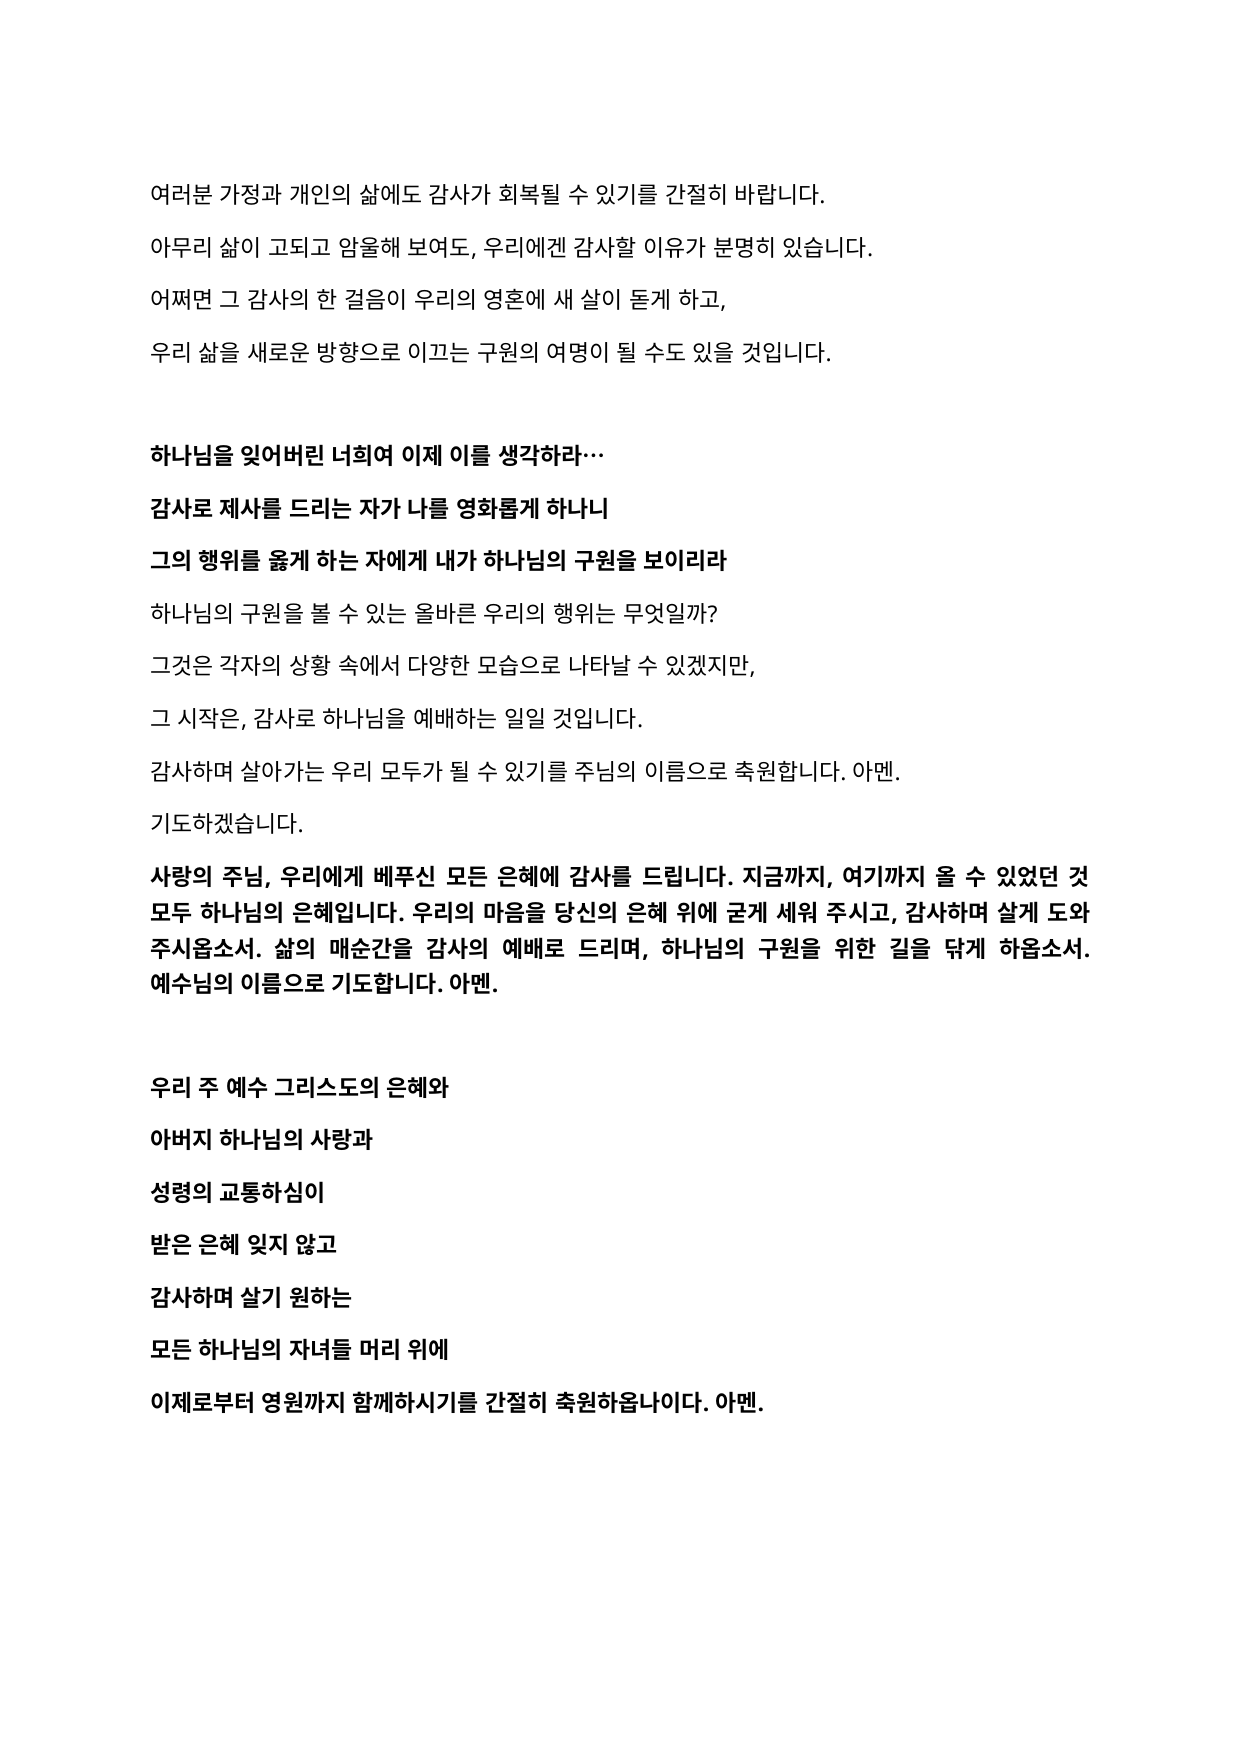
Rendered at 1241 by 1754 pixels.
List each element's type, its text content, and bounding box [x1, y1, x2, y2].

text 사랑의 주님, 우리에게 베푸신 모든 은혜에 감사를 드립니다. 지금까지, 여기까지 올 수 있었던 것 모두 하나님의 은혜입니다. 우리의 마음을 당신의 은혜 위에 굳게 세워 주시고, 감사하며 살게 도와 주시옵소서. 삶의 매순간을 감사의 예배로 드리며, 하나님의 구원을 위한 길을 닦게 하옵소서. 예수님의 이름으로 기도합니다. 아멘. [150, 858, 1090, 1000]
text 아버지 하나님의 사랑과 [150, 1122, 1090, 1155]
text 이제로부터 영원까지 함께하시기를 간절히 축원하옵나이다. 아멘. [150, 1384, 1090, 1418]
text 우리 주 예수 그리스도의 은혜와 [150, 1069, 1090, 1103]
text 그것은 각자의 상황 속에서 다양한 모습으로 나타날 수 있겠지만, [150, 648, 1090, 681]
text 감사로 제사를 드리는 자가 나를 영화롭게 하나니 [150, 491, 1090, 524]
text 하나님을 잊어버린 너희여 이제 이를 생각하라… [150, 438, 1090, 471]
text 성령의 교통하심이 [150, 1174, 1090, 1208]
text 하나님의 구원을 볼 수 있는 올바른 우리의 행위는 무엇일까? [150, 596, 1090, 629]
text 아무리 삶이 고되고 암울해 보여도, 우리에겐 감사할 이유가 분명히 있습니다. [150, 230, 1090, 263]
text 여러분 가정과 개인의 삶에도 감사가 회복될 수 있기를 간절히 바랍니다. [150, 177, 1090, 211]
text 모든 하나님의 자녀들 머리 위에 [150, 1332, 1090, 1365]
text 감사하며 살아가는 우리 모두가 될 수 있기를 주님의 이름으로 축원합니다. 아멘. [150, 753, 1090, 787]
text 우리 삶을 새로운 방향으로 이끄는 구원의 여명이 될 수도 있을 것입니다. [150, 335, 1090, 368]
text 받은 은혜 잊지 않고 [150, 1227, 1090, 1260]
text 감사하며 살기 원하는 [150, 1279, 1090, 1313]
text 그의 행위를 옳게 하는 자에게 내가 하나님의 구원을 보이리라 [150, 543, 1090, 576]
text 기도하겠습니다. [150, 806, 1090, 839]
text 그 시작은, 감사로 하나님을 예배하는 일일 것입니다. [150, 701, 1090, 734]
text 어쩌면 그 감사의 한 걸음이 우리의 영혼에 새 살이 돋게 하고, [150, 282, 1090, 316]
